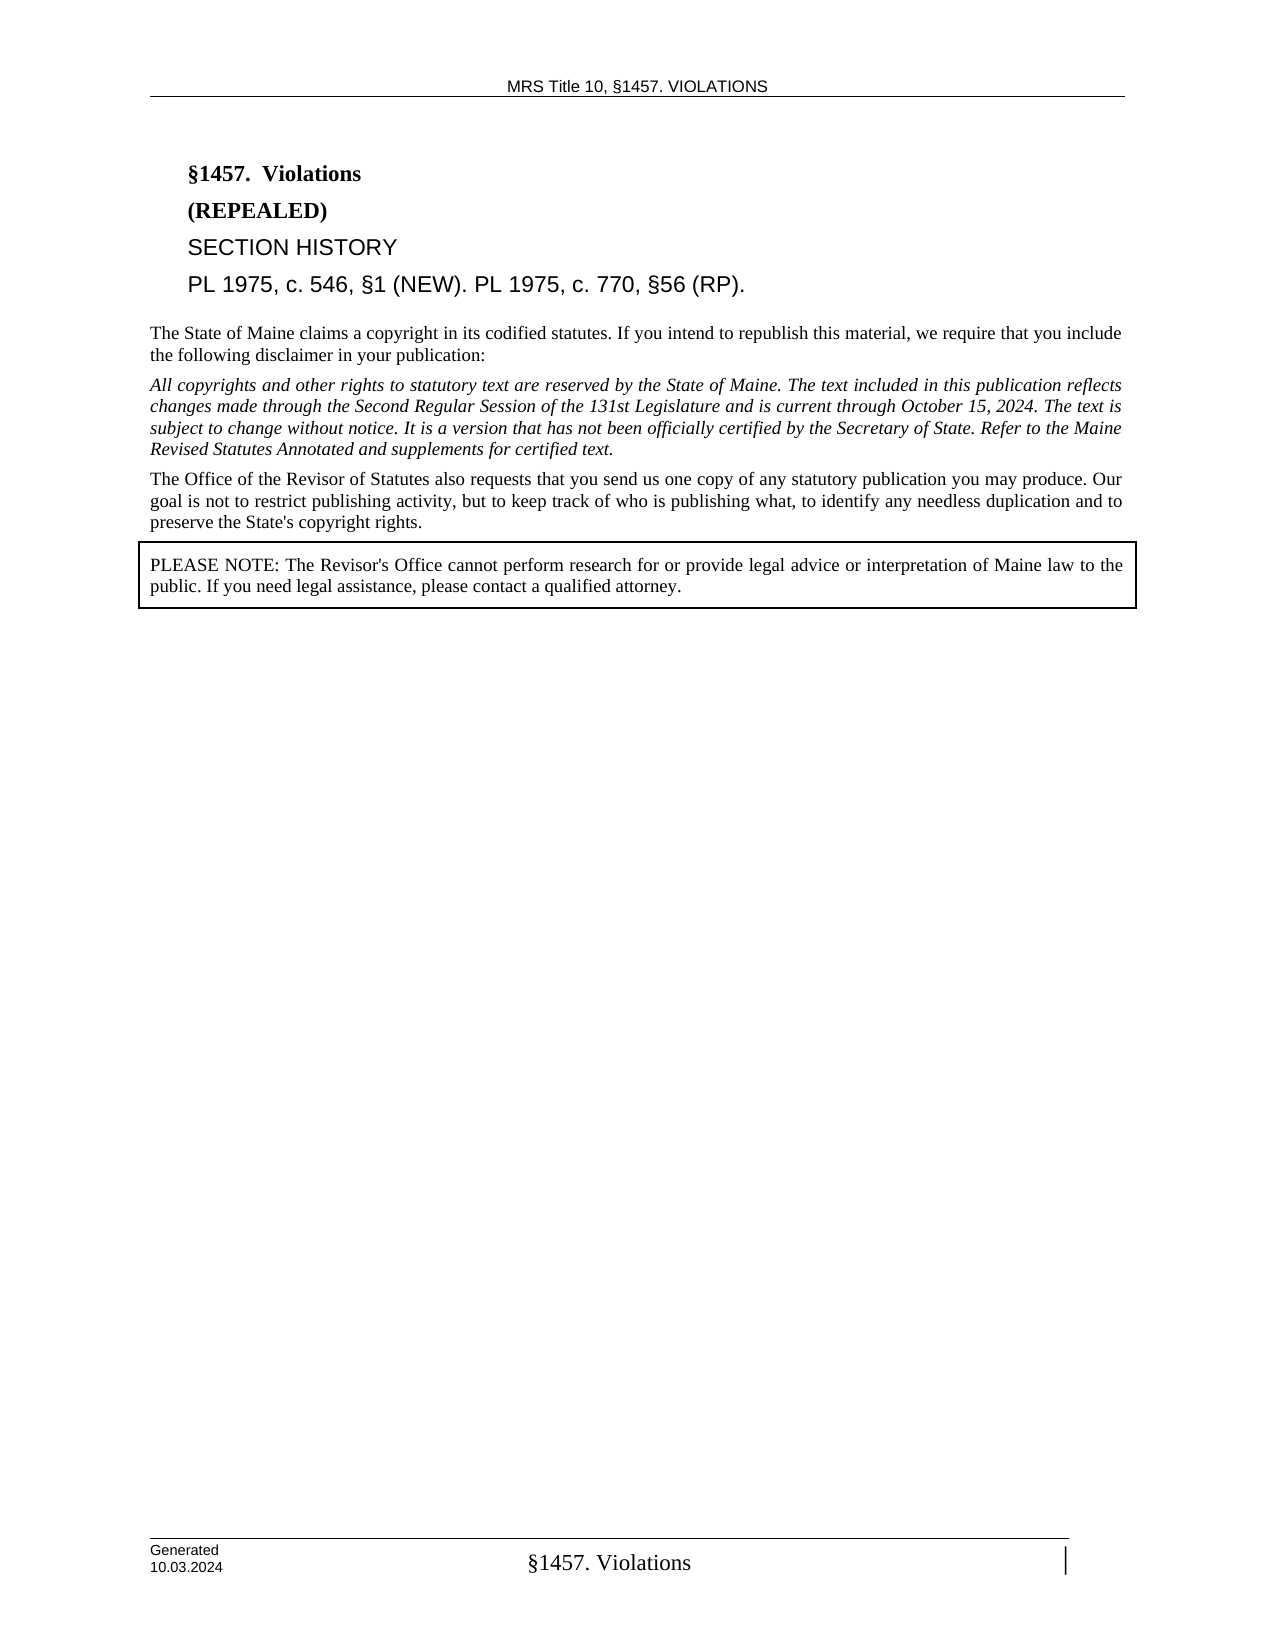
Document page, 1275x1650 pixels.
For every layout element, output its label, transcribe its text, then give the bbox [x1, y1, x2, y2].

text All copyrights and other rights to statutory text are reserved by the State of Maine. The text included in this publication reflects changes made through the Second Regular Session of the 131st Legislature and is current through October 15, 2024 . The text is subject to change without notice. It is a version that has not been officially certified by the Secretary of State. Refer to the Maine Revised Statutes Annotated and supplements for certified text. [150, 373, 1125, 460]
text PLEASE NOTE: The Revisor's Office cannot perform research for or provide legal advice or interpretation of Maine law to the public. If you need legal assistance, please contact a qualified attorney. [140, 543, 1135, 607]
text §1457. Violations [187, 160, 1125, 187]
text PL 1975, c. 546, §1 (NEW). PL 1975, c. 770, §56 (RP). [187, 271, 1125, 297]
text The Office of the Revisor of Statutes also requests that you send us one copy of any statutory publication you may produce. Our goal is not to restrict publishing activity, but to keep track of who is publishing what, to identify any needless duplication and to preserve the State's copyright rights. [150, 468, 1125, 533]
text SECTION HISTORY [187, 234, 1125, 260]
text The State of Maine claims a copyright in its codified statutes. If you intend to republish this material, we require that you include the following disclaimer in your publication: [150, 322, 1125, 365]
text (REPEALED) [187, 197, 1125, 223]
